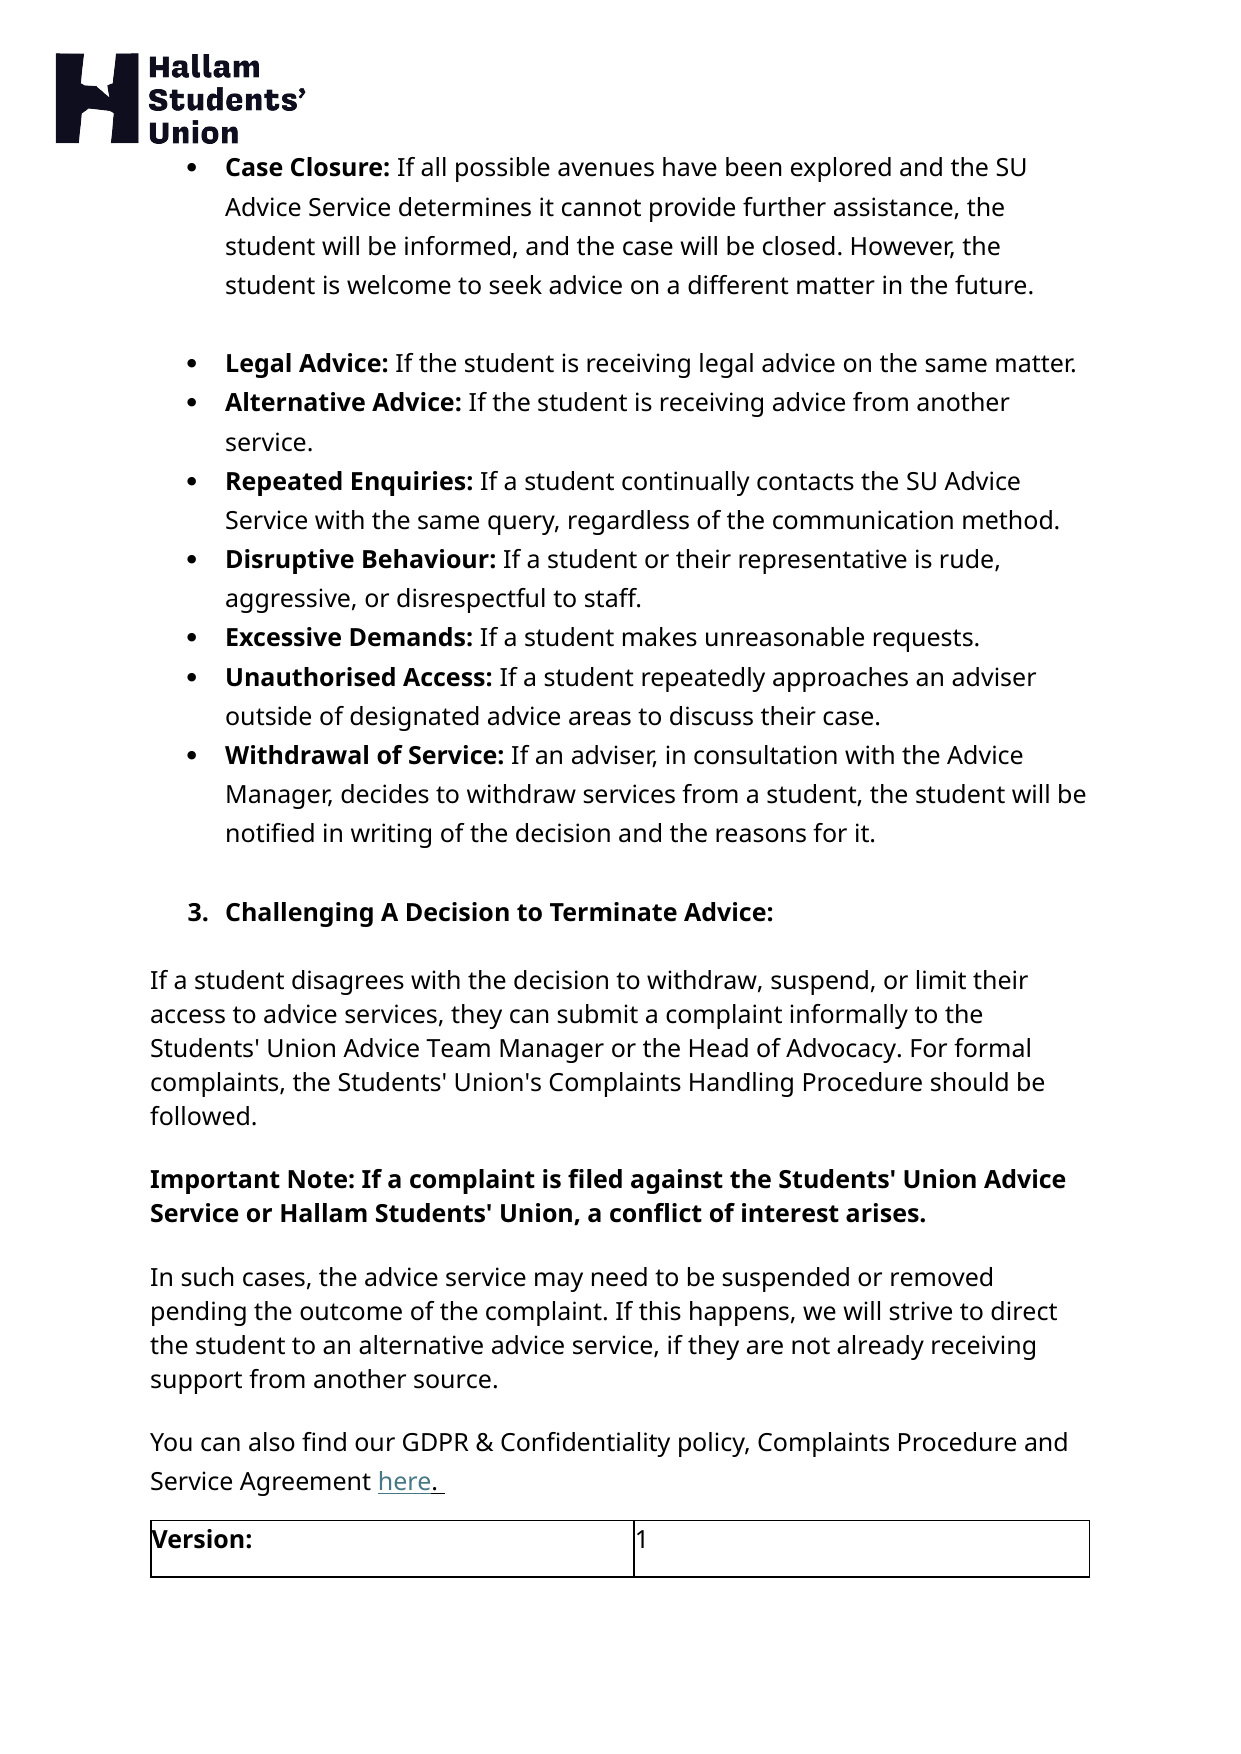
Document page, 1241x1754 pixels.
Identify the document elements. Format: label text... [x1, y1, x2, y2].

list Legal Advice: If the student is receiving legal advice on the same matter. [187, 346, 1090, 380]
list Challenging A Decision to Terminate Advice: [187, 894, 1090, 928]
list Excessive Demands: If a student makes unreasonable requests. [187, 620, 1090, 654]
list Withdrawal of Service: If an adviser, in consultation with the Advice Manager, decides to withdraw services from a student, the student will be notified in writing of the decision and the reasons for it. [187, 737, 1090, 850]
table_header Version: [152, 1521, 633, 1576]
list Case Closure: If all possible avenues have been explored and the SU Advice Service determines it cannot provide further assistance, the student will be informed, and the case will be closed. However, the student is welcome to seek advice on a different matter in the future. [187, 150, 1090, 341]
picture [33, 32, 328, 165]
text In such cases, the advice service may need to be suspended or removed pending the outcome of the complaint. If this happens, we will strive to direct the student to an alternative advice service, if they are not already receiving support from another source. [150, 1259, 1090, 1396]
text You can also find our GDPR & Confidentiality policy, Complaints Procedure and Service Agreement here. [150, 1425, 1090, 1498]
list Repeated Enquiries: If a student continually contacts the SU Advice Service with the same query, regardless of the communication method. [187, 463, 1090, 537]
list Alternative Advice: If the student is receiving advice from another service. [187, 385, 1090, 458]
text If a student disagrees with the decision to withdraw, suspend, or limit their access to advice services, they can submit a complaint informally to the Students' Union Advice Team Manager or the Head of Advocacy. For formal complaints, the Students' Union's Complaints Handling Procedure should be followed. [150, 962, 1090, 1133]
list Disruptive Behaviour: If a student or their representative is rude, aggressive, or disrespectful to staff. [187, 542, 1090, 615]
table_header 1 [635, 1521, 1089, 1576]
list Unauthorised Access: If a student repeatedly approaches an adviser outside of designated advice areas to discuss their case. [187, 659, 1090, 732]
text Important Note: If a complaint is filed against the Students' Union Advice Service or Hallam Students' Union, a conflict of interest arises. [150, 1162, 1090, 1230]
